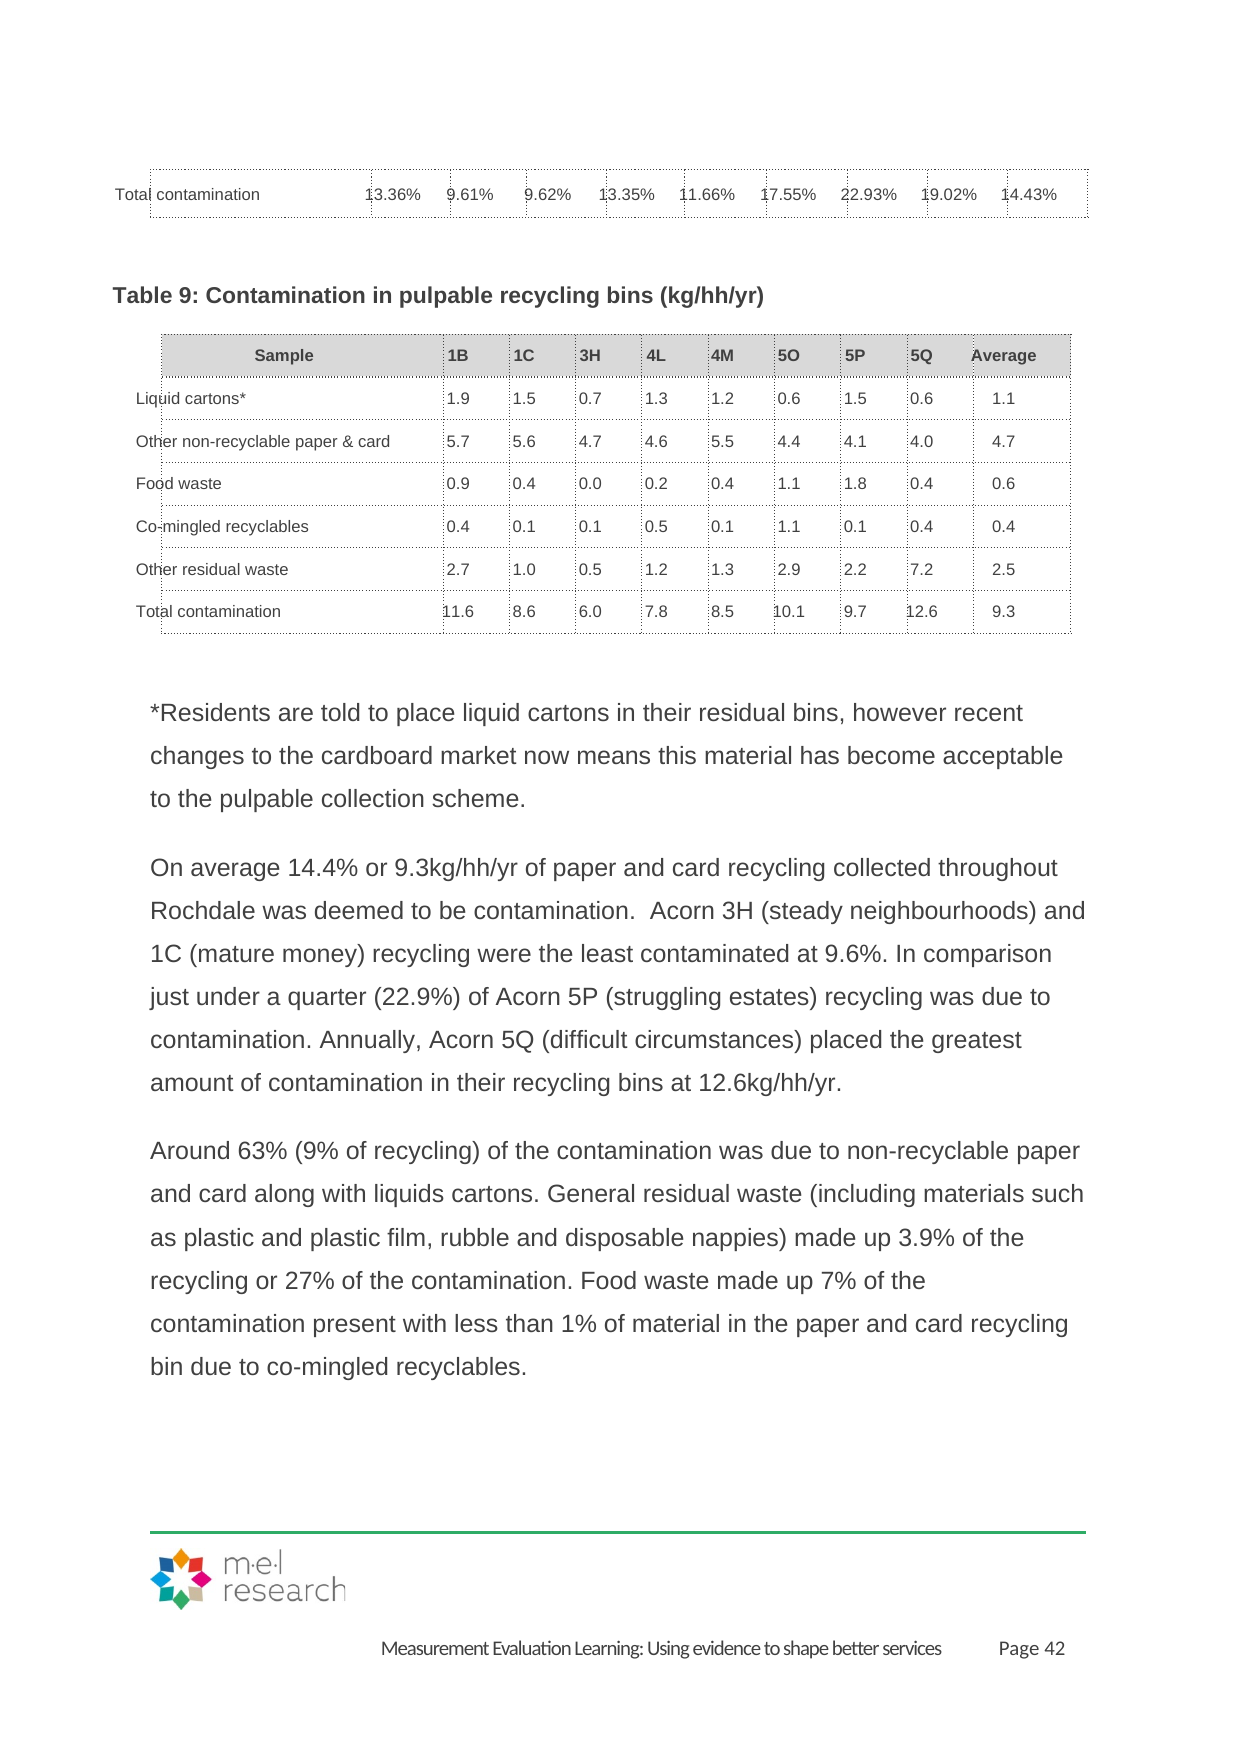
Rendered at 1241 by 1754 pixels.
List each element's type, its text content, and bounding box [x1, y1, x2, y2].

table_cell 10.1 [774, 590, 841, 633]
table_cell 1.2 [642, 547, 708, 590]
table_cell 22.93% [847, 169, 928, 217]
table_cell 4.7 [576, 419, 642, 462]
table_cell 6.0 [576, 590, 642, 633]
table_cell 2.9 [774, 547, 841, 590]
table_cell 0.4 [510, 462, 576, 504]
picture [150, 1548, 346, 1610]
table_cell 8.6 [510, 590, 576, 633]
table_cell Total contamination [162, 590, 444, 633]
table_cell 5.7 [444, 419, 510, 462]
table_cell Total contamination [151, 169, 372, 217]
table_cell 7.2 [907, 547, 973, 590]
table_cell 4.0 [907, 419, 973, 462]
table_cell 2.2 [841, 547, 907, 590]
table_cell Other non-recyclable paper & card [162, 419, 444, 462]
table_cell 19.02% [928, 169, 1007, 217]
table_cell 0.1 [510, 505, 576, 547]
table_cell 0.1 [576, 505, 642, 547]
table_header 1B [444, 334, 510, 376]
table_cell 0.6 [907, 376, 973, 419]
table_cell 4.6 [642, 419, 708, 462]
table_cell 0.2 [642, 462, 708, 504]
table_cell Food waste [162, 462, 444, 504]
table_header 5Q [907, 334, 973, 376]
table_cell 17.55% [767, 169, 847, 217]
table_cell 0.6 [974, 462, 1071, 504]
table_cell 1.0 [510, 547, 576, 590]
table_header 4M [708, 334, 774, 376]
table_header Average [974, 334, 1071, 376]
table_cell 0.4 [708, 462, 774, 504]
table_cell 11.6 [444, 590, 510, 633]
table_cell 2.7 [444, 547, 510, 590]
table_cell 13.35% [606, 169, 684, 217]
table_cell 1.8 [841, 462, 907, 504]
table_cell 1.2 [708, 376, 774, 419]
table_cell 9.3 [974, 590, 1071, 633]
table_cell 0.5 [576, 547, 642, 590]
table_cell 0.0 [576, 462, 642, 504]
table_cell 12.6 [907, 590, 973, 633]
table_cell 11.66% [684, 169, 767, 217]
table_header 4L [642, 334, 708, 376]
table_cell 0.6 [774, 376, 841, 419]
text Table 9: Contamination in pulpable recycling bins (kg/hh/yr) [112, 282, 1087, 309]
table_cell 4.1 [841, 419, 907, 462]
table_cell 4.7 [974, 419, 1071, 462]
table_cell 5.5 [708, 419, 774, 462]
table_cell 2.5 [974, 547, 1071, 590]
table_cell 0.5 [642, 505, 708, 547]
text *Residents are told to place liquid cartons in their residual bins, however recent changes to the cardboard market now means this material has become acceptable to the pulpable collection scheme. [150, 698, 1087, 813]
table_cell Other residual waste [162, 547, 444, 590]
text Around 63% (9% of recycling) of the contamination was due to non-recyclable paper and card along with liquids cartons. General residual waste (including materials such as plastic and plastic film, rubble and disposable nappies) made up 3.9% of the recycling or 27% of the contamination. Food waste made up 7% of the contamination present with less than 1% of material in the paper and card recycling bin due to co-mingled recyclables. [150, 1136, 1087, 1381]
table_cell 0.4 [907, 505, 973, 547]
table_header 1C [510, 334, 576, 376]
table_cell 14.43% [1007, 169, 1088, 217]
table_cell 0.7 [576, 376, 642, 419]
table_cell 1.1 [774, 462, 841, 504]
table_cell 5.6 [510, 419, 576, 462]
table_cell 1.9 [444, 376, 510, 419]
table_header 5O [774, 334, 841, 376]
table_cell 1.1 [774, 505, 841, 547]
table_header 3H [576, 334, 642, 376]
table_cell 13.36% [372, 169, 451, 217]
table_cell 0.4 [907, 462, 973, 504]
table_header Sample [162, 334, 444, 376]
table_cell 0.1 [708, 505, 774, 547]
table_cell 9.62% [526, 169, 606, 217]
table_header 5P [841, 334, 907, 376]
table_cell Liquid cartons* [162, 376, 444, 419]
table_cell 1.3 [708, 547, 774, 590]
table_cell 0.1 [841, 505, 907, 547]
table_cell 9.61% [451, 169, 526, 217]
table_cell Co-mingled recyclables [162, 505, 444, 547]
table_cell 1.5 [510, 376, 576, 419]
table_cell 9.7 [841, 590, 907, 633]
table_cell 0.9 [444, 462, 510, 504]
text On average 14.4% or 9.3kg/hh/yr of paper and card recycling collected throughout Rochdale was deemed to be contamination. Acorn 3H (steady neighbourhoods) and 1C (mature money) recycling were the least contaminated at 9.6%. In comparison just under a quarter (22.9%) of Acorn 5P (struggling estates) recycling was due to contamination. Annually, Acorn 5Q (difficult circumstances) placed the greatest amount of contamination in their recycling bins at 12.6kg/hh/yr. [150, 853, 1087, 1097]
table_cell 4.4 [774, 419, 841, 462]
table_cell 1.1 [974, 376, 1071, 419]
table_cell 1.3 [642, 376, 708, 419]
table_cell 1.5 [841, 376, 907, 419]
table_cell 8.5 [708, 590, 774, 633]
table_cell 7.8 [642, 590, 708, 633]
table_cell 0.4 [974, 505, 1071, 547]
table_cell 0.4 [444, 505, 510, 547]
